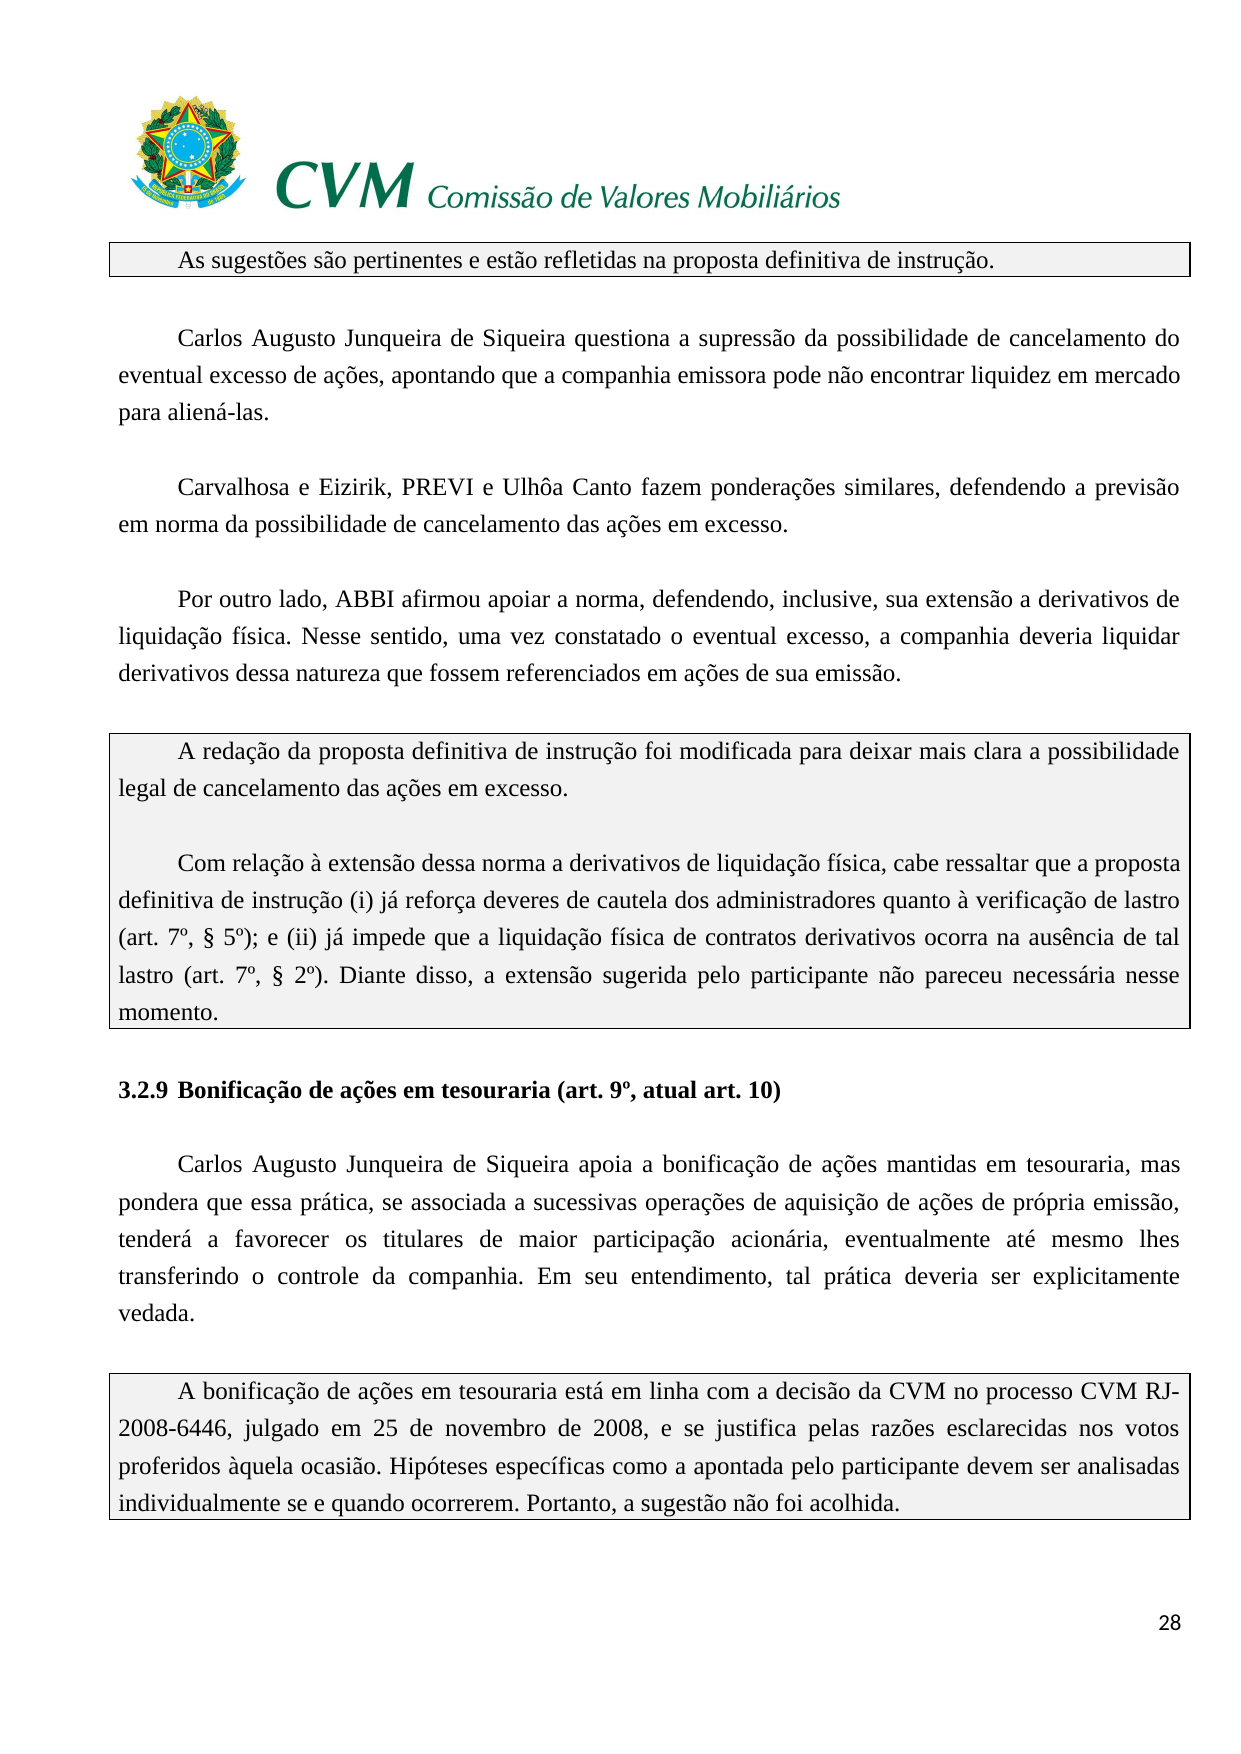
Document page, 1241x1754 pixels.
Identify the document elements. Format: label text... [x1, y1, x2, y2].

list Bonificação de ações em tesouraria (art. 9º, atual art. 10) [118, 1075, 1181, 1103]
list Carvalhosa e Eizirik, PREVI e Ulhôa Canto fazem ponderações similares, defendendo a previsão em norma da possibilidade de cancelamento das ações em excesso. [118, 472, 1181, 538]
list Com relação à extensão dessa norma a derivativos de liquidação física, cabe ressaltar que a proposta definitiva de instrução (i) já reforça deveres de cautela dos administradores quanto à verificação de lastro (art. 7º, § 5º); e (ii) já impede que a liquidação física de contratos derivativos ocorra na ausência de tal lastro (art. 7º, § 2º). Diante disso, a extensão sugerida pelo participante não pareceu necessária nesse momento. [110, 845, 1189, 1028]
list A redação da proposta definitiva de instrução foi modificada para deixar mais clara a possibilidade legal de cancelamento das ações em excesso. [110, 734, 1189, 802]
list Carlos Augusto Junqueira de Siqueira questiona a supressão da possibilidade de cancelamento do eventual excesso de ações, apontando que a companhia emissora pode não encontrar liquidez em mercado para aliená-las. [118, 323, 1181, 426]
list A bonificação de ações em tesouraria está em linha com a decisão da CVM no processo CVM RJ-2008-6446, julgado em 25 de novembro de 2008, e se justifica pelas razões esclarecidas nos votos proferidos àquela ocasião. Hipóteses específicas como a apontada pelo participante devem ser analisadas individualmente se e quando ocorrerem. Portanto, a sugestão não foi acolhida. [110, 1374, 1189, 1519]
picture [118, 89, 846, 214]
list As sugestões são pertinentes e estão refletidas na proposta definitiva de instrução. [110, 243, 1189, 276]
list Por outro lado, ABBI afirmou apoiar a norma, defendendo, inclusive, sua extensão a derivativos de liquidação física. Nesse sentido, uma vez constatado o eventual excesso, a companhia deveria liquidar derivativos dessa natureza que fossem referenciados em ações de sua emissão. [118, 584, 1181, 687]
list Carlos Augusto Junqueira de Siqueira apoia a bonificação de ações mantidas em tesouraria, mas pondera que essa prática, se associada a sucessivas operações de aquisição de ações de própria emissão, tenderá a favorecer os titulares de maior participação acionária, eventualmente até mesmo lhes transferindo o controle da companhia. Em seu entendimento, tal prática deveria ser explicitamente vedada. [118, 1149, 1181, 1327]
